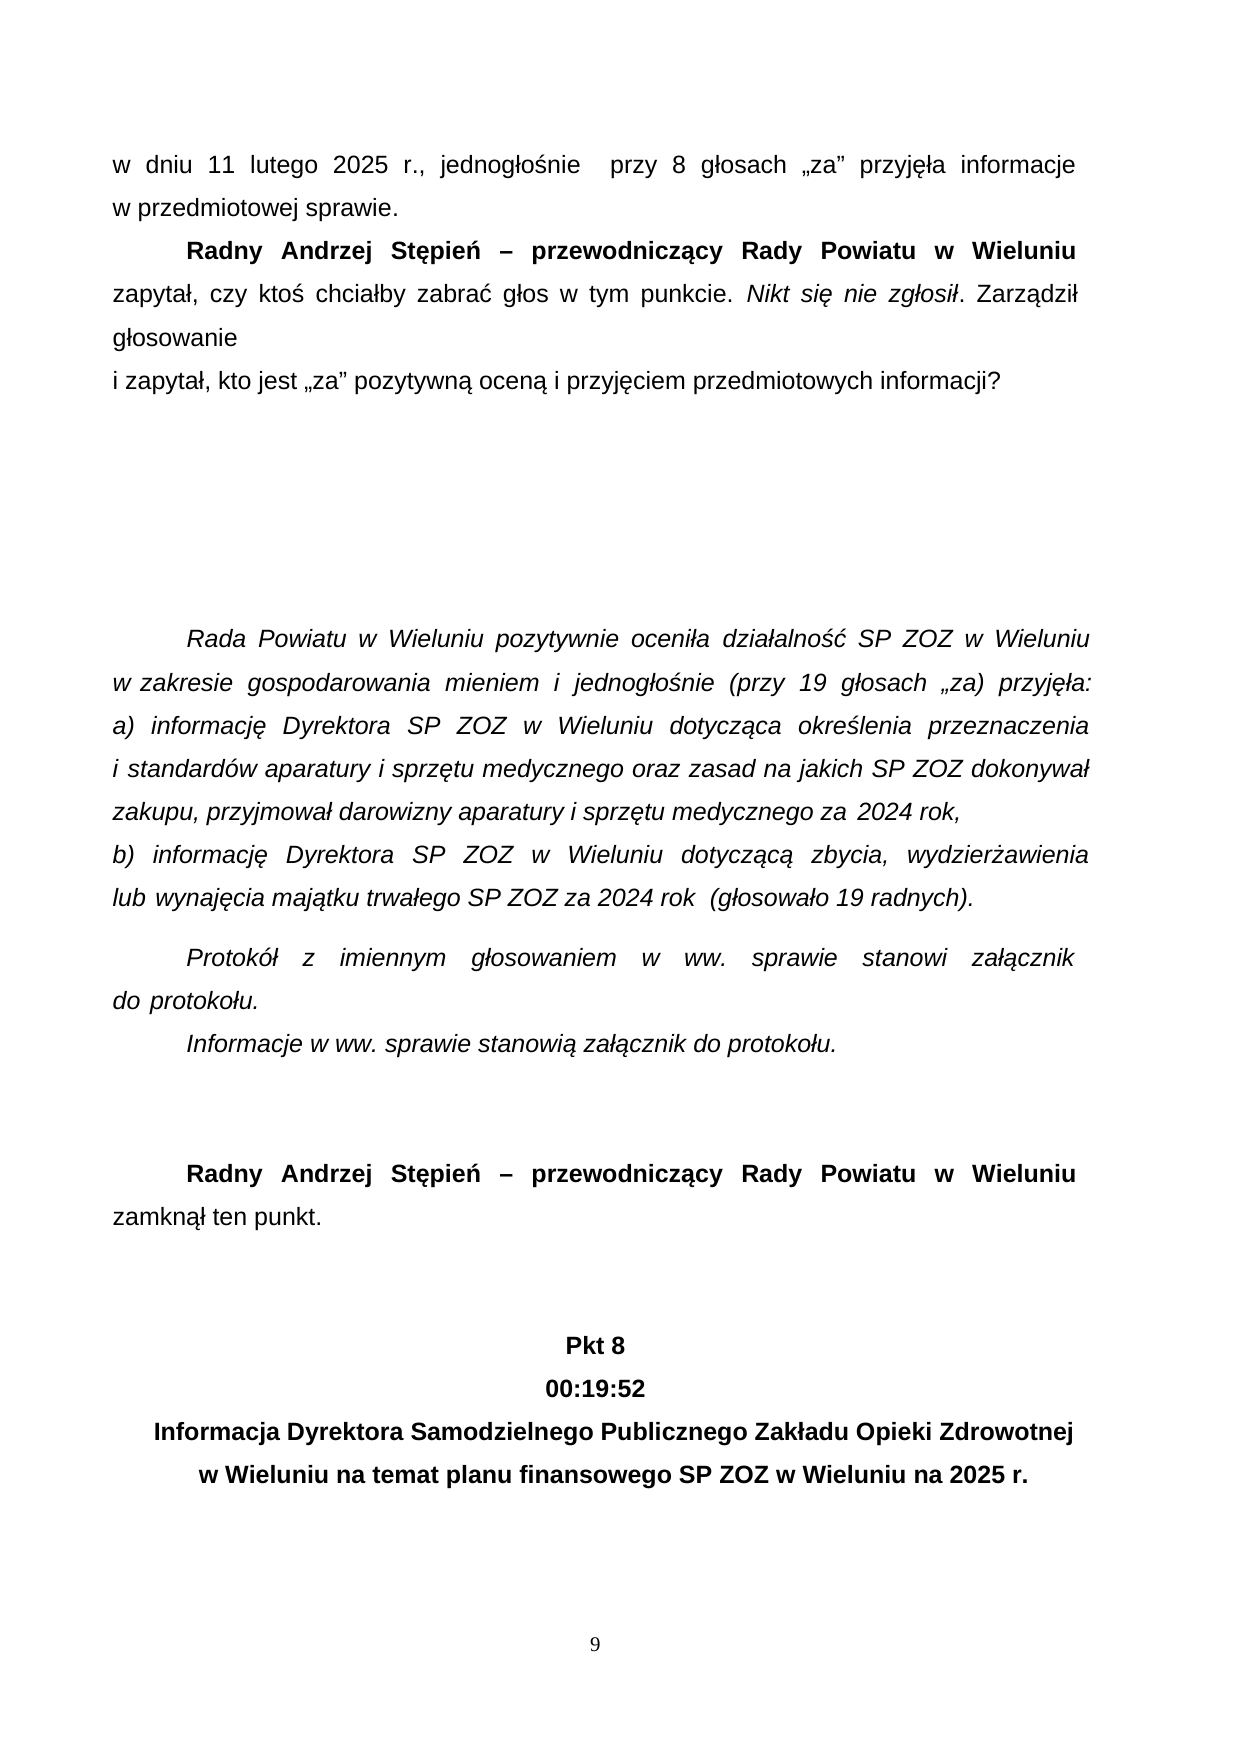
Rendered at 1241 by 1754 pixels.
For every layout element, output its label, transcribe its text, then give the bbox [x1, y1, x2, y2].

text Protokół z imiennym głosowaniem w ww. sprawie stanowi załącznik do protokołu. [112, 943, 1078, 1015]
text Radny Andrzej Stępień – przewodniczący Rady Powiatu w Wieluniu zapytał, czy ktoś chciałby zabrać głos w tym punkcie. Nikt się nie zgłosił. Zarządził głosowanie i zapytał, kto jest „za” pozytywną oceną i przyjęciem przedmiotowych informacji? [112, 236, 1078, 394]
text 00:19:52 [112, 1374, 1078, 1403]
text Informacje w ww. sprawie stanowią załącznik do protokołu. [112, 1029, 1078, 1058]
text Informacja Dyrektora Samodzielnego Publicznego Zakładu Opieki Zdrowotnej w Wieluniu na temat planu finansowego SP ZOZ w Wieluniu na 2025 r. [150, 1417, 1078, 1489]
text b) informację Dyrektora SP ZOZ w Wieluniu dotyczącą zbycia, wydzierżawienia lub wynajęcia majątku trwałego SP ZOZ za 2024 rok (głosowało 19 radnych). [112, 840, 1093, 912]
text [112, 150, 1078, 222]
text Pkt 8 [112, 1331, 1078, 1360]
text Radny Andrzej Stępień – przewodniczący Rady Powiatu w Wieluniu zamknął ten punkt. [112, 1158, 1078, 1230]
text Rada Powiatu w Wieluniu pozytywnie oceniła działalność SP ZOZ w Wieluniu w zakresie gospodarowania mieniem i jednogłośnie (przy 19 głosach „za) przyjęła: a) informację Dyrektora SP ZOZ w Wieluniu dotycząca określenia przeznaczenia i standardów aparatury i sprzętu medycznego oraz zasad na jakich SP ZOZ dokonywał zakupu, przyjmował darowizny aparatury i sprzętu medycznego za 2024 rok, [112, 624, 1093, 826]
